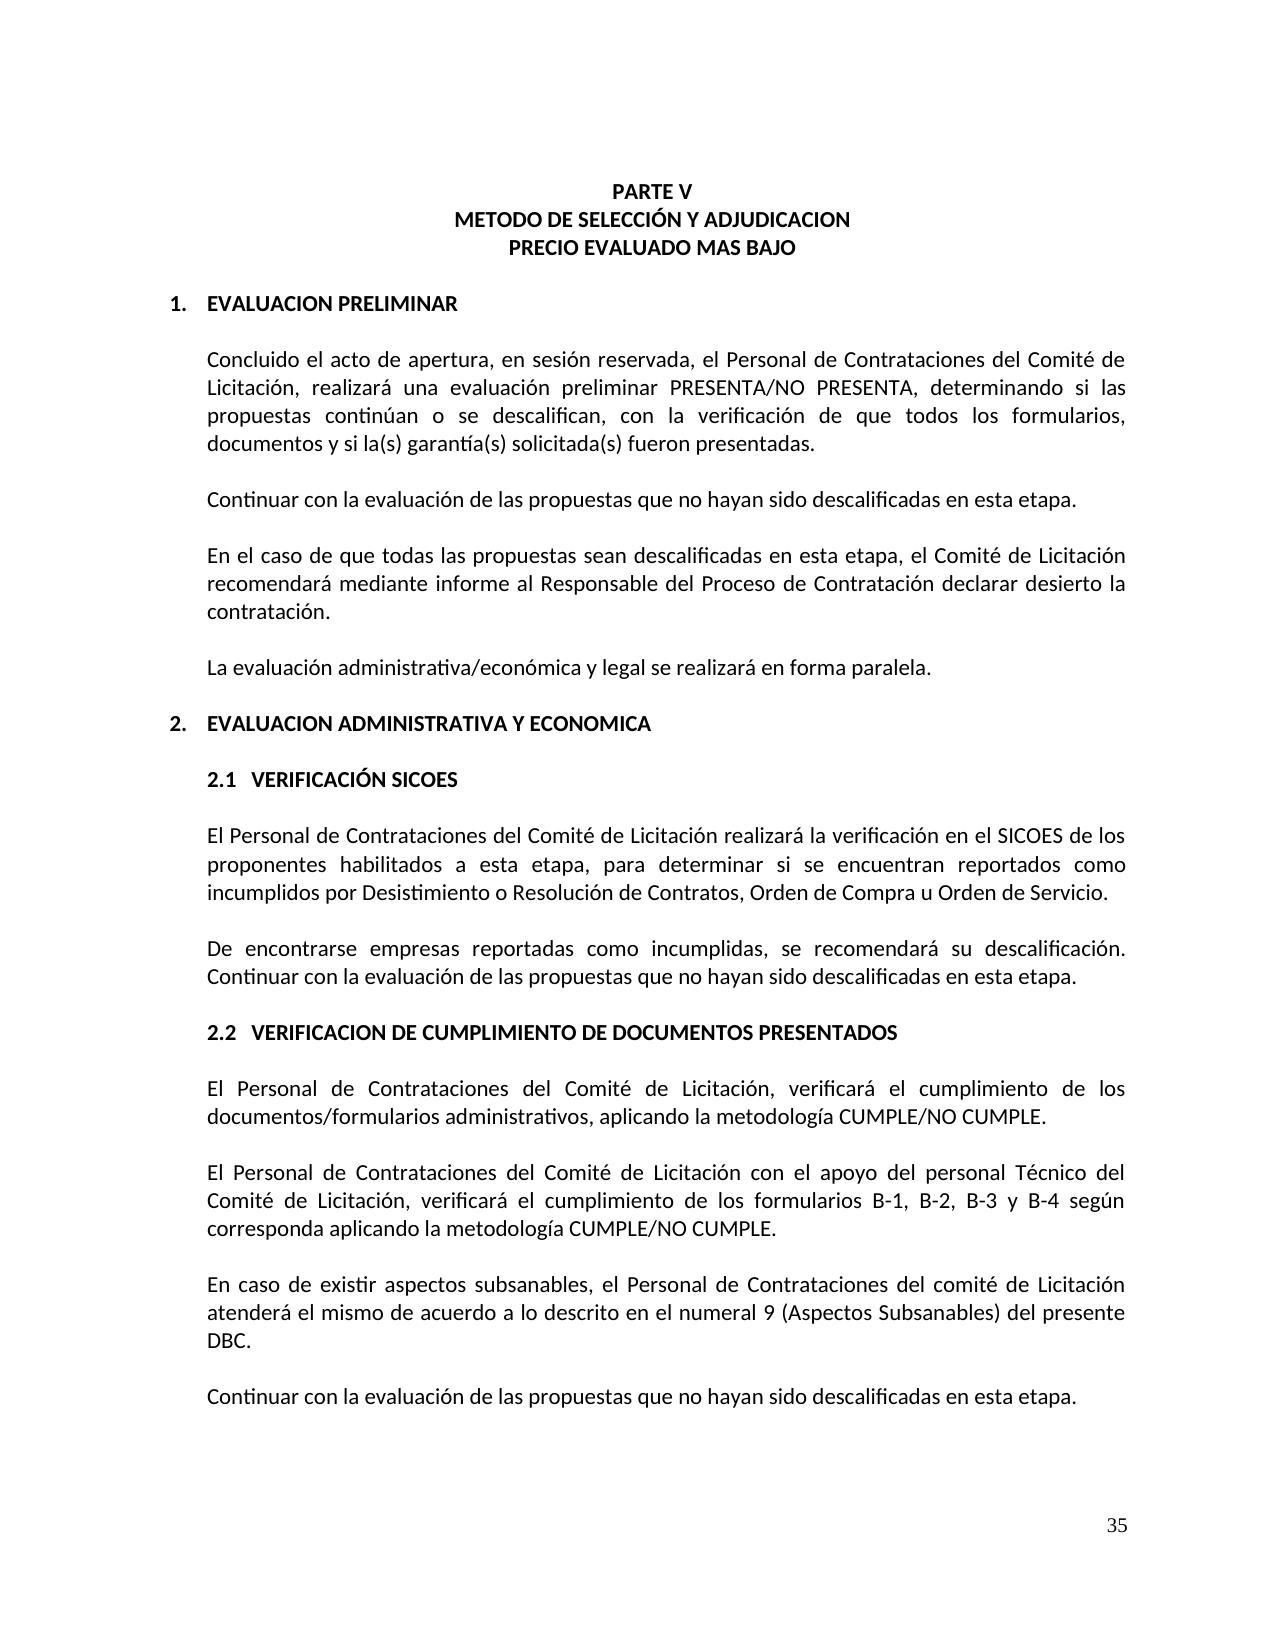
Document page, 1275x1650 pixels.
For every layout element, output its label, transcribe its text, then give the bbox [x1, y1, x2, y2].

text El Personal de Contrataciones del Comité de Licitación con el apoyo del personal Técnico del Comité de Licitación, verificará el cumplimiento de los formularios B-1, B-2, B-3 y B-4 según corresponda aplicando la metodología CUMPLE/NO CUMPLE. [207, 1158, 1127, 1242]
text Continuar con la evaluación de las propuestas que no hayan sido descalificadas en esta etapa. [207, 485, 1127, 513]
list EVALUACION ADMINISTRATIVA Y ECONOMICA [169, 709, 1127, 738]
text METODO DE SELECCIÓN Y ADJUDICACION [177, 205, 1127, 233]
text En el caso de que todas las propuestas sean descalificadas en esta etapa, el Comité de Licitación recomendará mediante informe al Responsable del Proceso de Contratación declarar desierto la contratación. [207, 541, 1127, 626]
list EVALUACION PRELIMINAR [169, 289, 1127, 317]
text El Personal de Contrataciones del Comité de Licitación realizará la verificación en el SICOES de los proponentes habilitados a esta etapa, para determinar si se encuentran reportados como incumplidos por Desistimiento o Resolución de Contratos, Orden de Compra u Orden de Servicio. [207, 822, 1127, 906]
text PARTE V [177, 177, 1127, 205]
text De encontrarse empresas reportadas como incumplidas, se recomendará su descalificación. Continuar con la evaluación de las propuestas que no hayan sido descalificadas en esta etapa. [207, 934, 1127, 990]
text El Personal de Contrataciones del Comité de Licitación, verificará el cumplimiento de los documentos/formularios administrativos, aplicando la metodología CUMPLE/NO CUMPLE. [207, 1074, 1127, 1130]
list VERIFICACIÓN SICOES [207, 766, 1127, 794]
text En caso de existir aspectos subsanables, el Personal de Contrataciones del comité de Licitación atenderá el mismo de acuerdo a lo descrito en el numeral 9 (Aspectos Subsanables) del presente DBC. [207, 1270, 1127, 1354]
text La evaluación administrativa/económica y legal se realizará en forma paralela. [207, 653, 1127, 682]
text Continuar con la evaluación de las propuestas que no hayan sido descalificadas en esta etapa. [207, 1382, 1127, 1410]
list VERIFICACION DE CUMPLIMIENTO DE DOCUMENTOS PRESENTADOS [207, 1018, 1127, 1046]
text Concluido el acto de apertura, en sesión reservada, el Personal de Contrataciones del Comité de Licitación, realizará una evaluación preliminar PRESENTA/NO PRESENTA, determinando si las propuestas continúan o se descalifican, con la verificación de que todos los formularios, documentos y si la(s) garantía(s) solicitada(s) fueron presentadas. [207, 345, 1127, 457]
text PRECIO EVALUADO MAS BAJO [177, 233, 1127, 261]
